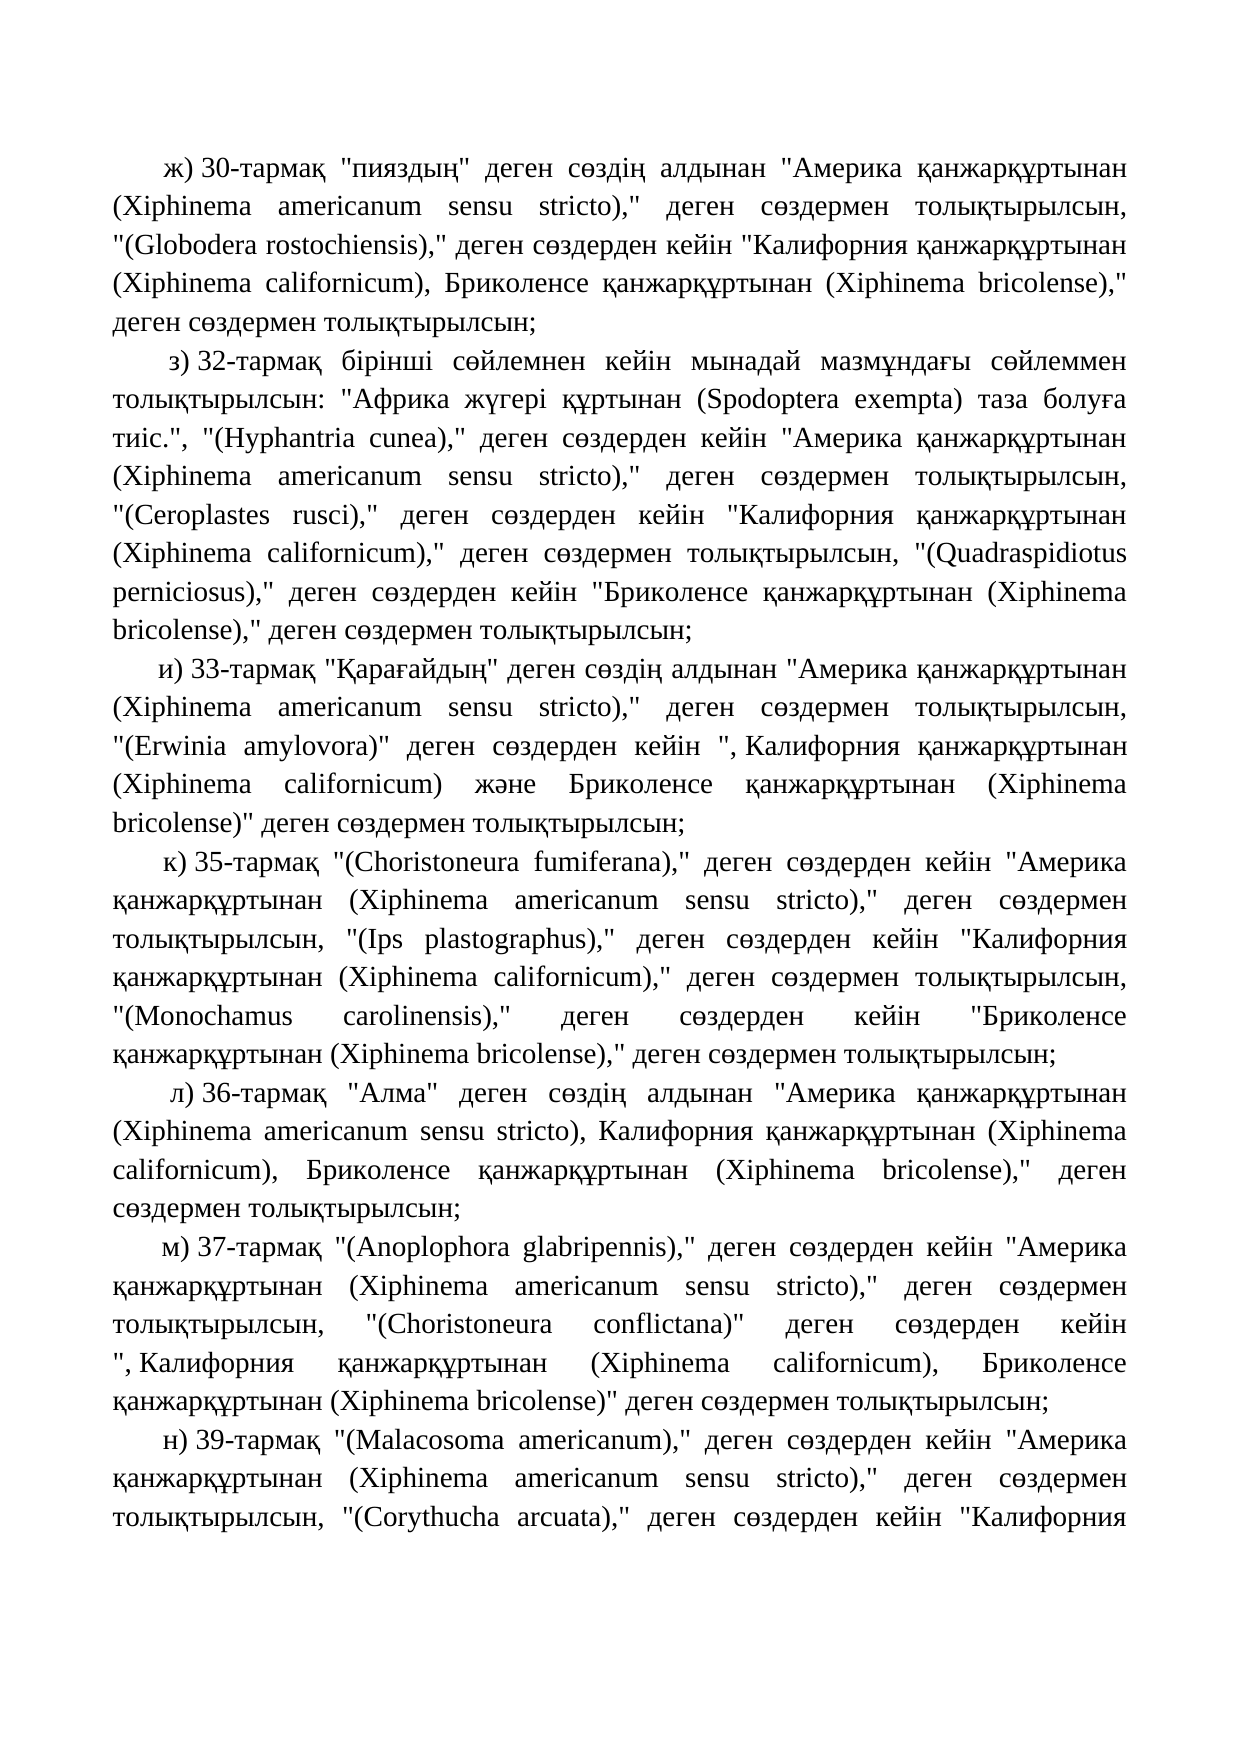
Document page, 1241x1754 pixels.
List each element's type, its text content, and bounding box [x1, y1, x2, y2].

text з) 32-тармақ бірінші сөйлемнен кейін мынадай мазмұндағы сөйлеммен толықтырылсын: "Африка жүгері құртынан (Spodoptera exempta) таза болуға тиіс.", "(Hyphantria cunea)," деген сөздерден кейін "Америка қанжарқұртынан (Xiphinema americanum sensu stricto)," деген сөздермен толықтырылсын, "(Ceroplastes rusci)," деген сөздерден кейін "Калифорния қанжарқұртынан (Xiphinema californicum)," деген сөздермен толықтырылсын, "(Quadraspidiotus perniciosus)," деген сөздерден кейін "Бриколенсе қанжарқұртынан (Xiphinema bricolense)," деген сөздермен толықтырылсын; [112, 343, 1128, 646]
text ж) 30-тармақ "пияздың" деген сөздің алдынан "Америка қанжарқұртынан (Xiphinema americanum sensu stricto)," деген сөздермен толықтырылсын, "(Globodera rostochiensis)," деген сөздерден кейін "Калифорния қанжарқұртынан (Xiphinema californicum), Бриколенсе қанжарқұртынан (Xiphinema bricolense)," деген сөздермен толықтырылсын; [112, 150, 1128, 338]
text л) 36-тармақ "Алма" деген сөздің алдынан "Америка қанжарқұртынан (Xiphinema americanum sensu stricto), Калифорния қанжарқұртынан (Xiphinema californicum), Бриколенсе қанжарқұртынан (Xiphinema bricolense)," деген сөздермен толықтырылсын; [112, 1075, 1128, 1224]
text и) 33-тармақ "Қарағайдың" деген сөздің алдынан "Америка қанжарқұртынан (Xiphinema americanum sensu stricto)," деген сөздермен толықтырылсын, "(Erwinia amylovora)" деген сөздерден кейін ", Калифорния қанжарқұртынан (Xiphinema californicum) және Бриколенсе қанжарқұртынан (Xiphinema bricolense)" деген сөздермен толықтырылсын; [112, 651, 1128, 839]
text м) 37-тармақ "(Anoplophora glabripennis)," деген сөздерден кейін "Америка қанжарқұртынан (Xiphinema americanum sensu stricto)," деген сөздермен толықтырылсын, "(Choristoneura conflictana)" деген сөздерден кейін ", Калифорния қанжарқұртынан (Xiphinema californicum), Бриколенсе қанжарқұртынан (Xiphinema bricolense)" деген сөздермен толықтырылсын; [112, 1229, 1128, 1417]
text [112, 1422, 1128, 1532]
text к) 35-тармақ "(Choristoneura fumiferana)," деген сөздерден кейін "Америка қанжарқұртынан (Xiphinema americanum sensu stricto)," деген сөздермен толықтырылсын, "(Ips plastographus)," деген сөздерден кейін "Калифорния қанжарқұртынан (Xiphinema californicum)," деген сөздермен толықтырылсын, "(Monochamus carolinensis)," деген сөздерден кейін "Бриколенсе қанжарқұртынан (Xiphinema bricolense)," деген сөздермен толықтырылсын; [112, 844, 1128, 1070]
